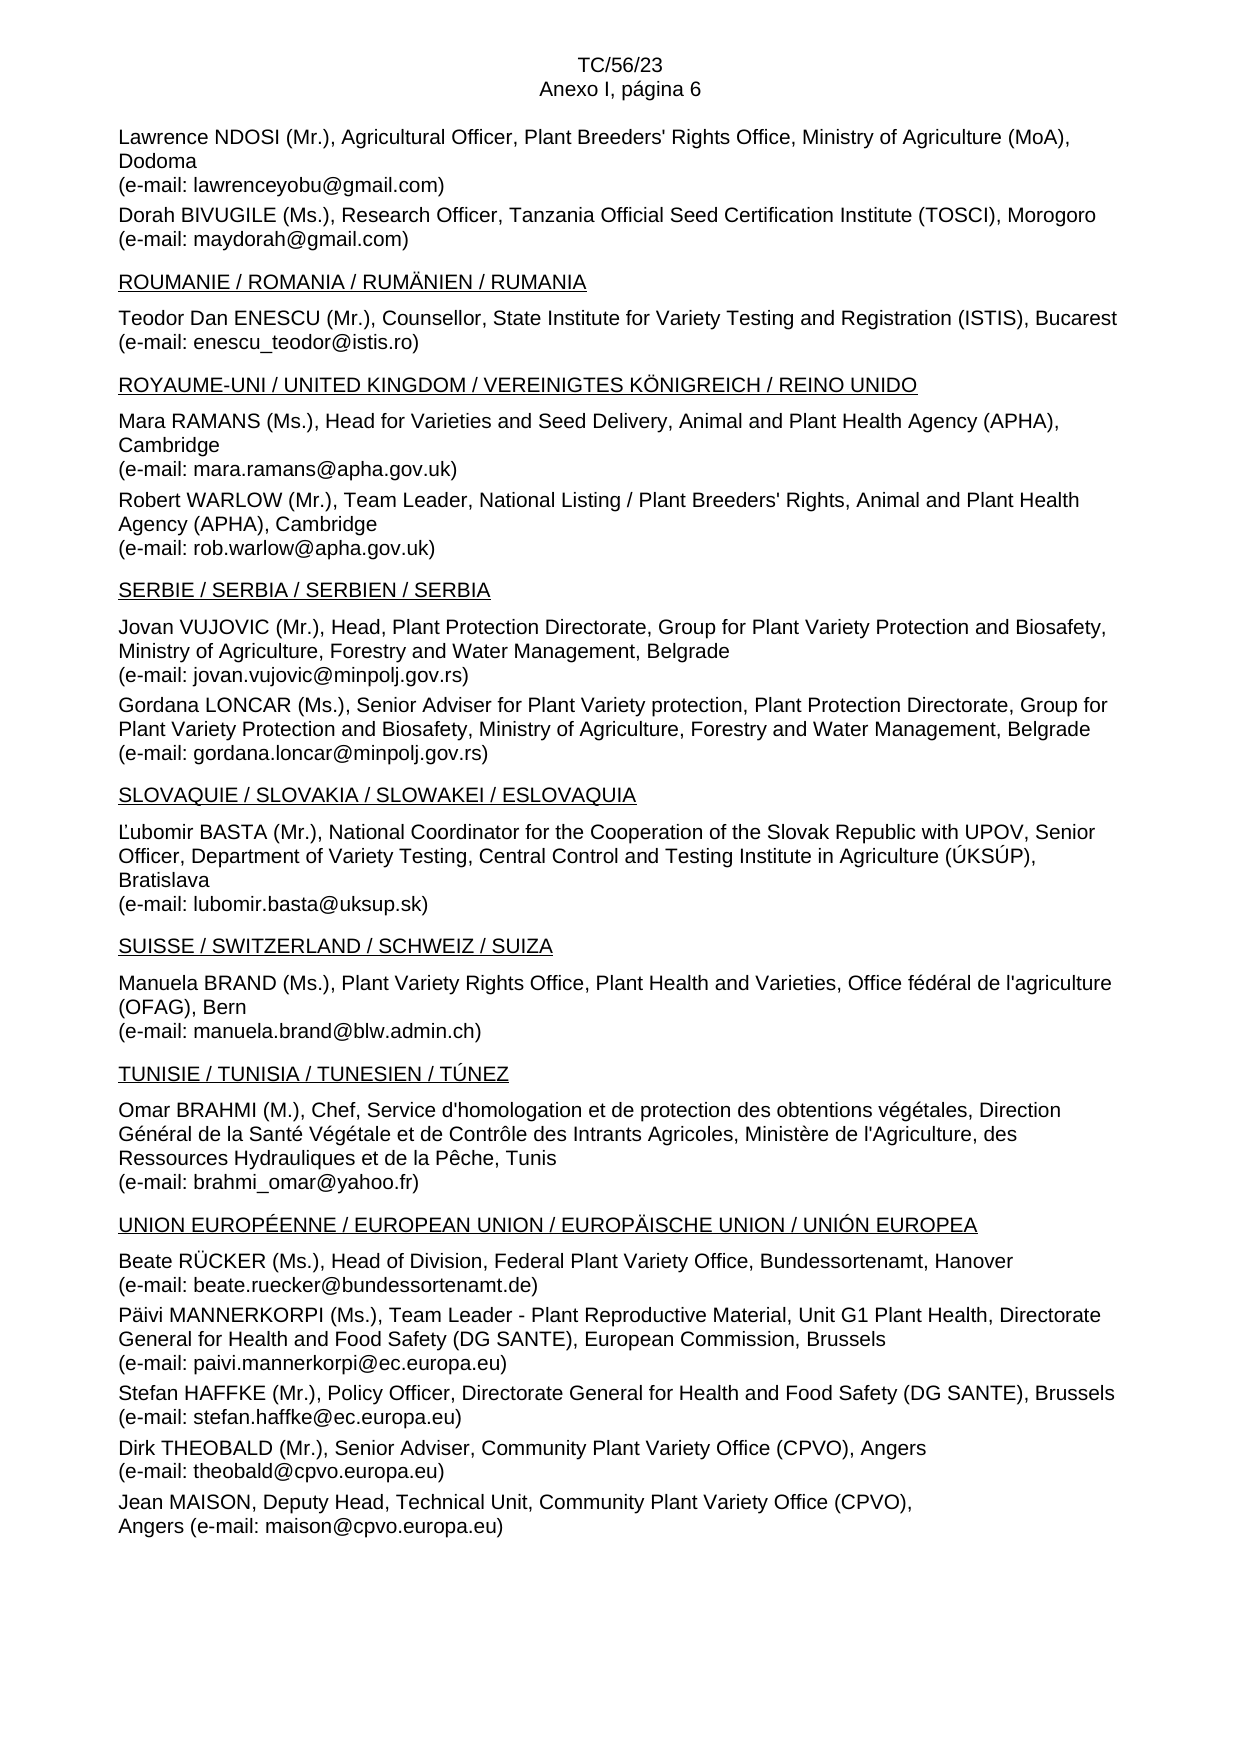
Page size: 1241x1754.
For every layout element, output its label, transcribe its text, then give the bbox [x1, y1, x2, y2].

text SLOVAQUIE / SLOVAKIA / SLOWAKEI / ESLOVAQUIA [118, 783, 1122, 807]
text SERBIE / SERBIA / SERBIEN / SERBIA [118, 578, 1122, 602]
text Manuela BRAND (Ms.), Plant Variety Rights Office, Plant Health and Varieties, Office fédéral de l'agriculture (OFAG), Bern (e-mail: manuela.brand@blw.admin.ch) [118, 971, 1122, 1043]
text ROUMANIE / ROMANIA / RUMÄNIEN / RUMANIA [118, 270, 1122, 294]
text Jean MAISON, Deputy Head, Technical Unit, Community Plant Variety Office (CPVO), Angers (e-mail: maison@cpvo.europa.eu) [118, 1489, 1122, 1537]
text Stefan HAFFKE (Mr.), Policy Officer, Directorate General for Health and Food Safety (DG SANTE), Brussels (e-mail: stefan.haffke@ec.europa.eu) [118, 1381, 1122, 1429]
text Beate RÜCKER (Ms.), Head of Division, Federal Plant Variety Office, Bundessortenamt, Hanover (e-mail: beate.ruecker@bundessortenamt.de) [118, 1249, 1122, 1297]
text ROYAUME-UNI / UNITED KINGDOM / VEREINIGTES KÖNIGREICH / REINO UNIDO [118, 373, 1122, 397]
text Päivi MANNERKORPI (Ms.), Team Leader - Plant Reproductive Material, Unit G1 Plant Health, Directorate General for Health and Food Safety (DG SANTE), European Commission, Brussels (e-mail: paivi.mannerkorpi@ec.europa.eu) [118, 1303, 1122, 1375]
text Teodor Dan ENESCU (Mr.), Counsellor, State Institute for Variety Testing and Registration (ISTIS), Bucarest (e-mail: enescu_teodor@istis.ro) [118, 306, 1122, 354]
text Dirk THEOBALD (Mr.), Senior Adviser, Community Plant Variety Office (CPVO), Angers (e-mail: theobald@cpvo.europa.eu) [118, 1435, 1122, 1483]
text Ľubomir BASTA (Mr.), National Coordinator for the Cooperation of the Slovak Republic with UPOV, Senior Officer, Department of Variety Testing, Central Control and Testing Institute in Agriculture (ÚKSÚP), Bratislava (e-mail: lubomir.basta@uksup.sk) [118, 820, 1122, 916]
text SUISSE / SWITZERLAND / SCHWEIZ / SUIZA [118, 934, 1122, 958]
text Robert WARLOW (Mr.), Team Leader, National Listing / Plant Breeders' Rights, Animal and Plant Health Agency (APHA), Cambridge (e-mail: rob.warlow@apha.gov.uk) [118, 487, 1122, 559]
text Jovan VUJOVIC (Mr.), Head, Plant Protection Directorate, Group for Plant Variety Protection and Biosafety, Ministry of Agriculture, Forestry and Water Management, Belgrade (e-mail: jovan.vujovic@minpolj.gov.rs) [118, 614, 1122, 686]
text TUNISIE / TUNISIA / TUNESIEN / TÚNEZ [118, 1061, 1122, 1085]
text Lawrence NDOSI (Mr.), Agricultural Officer, Plant Breeders' Rights Office, Ministry of Agriculture (MoA), Dodoma (e-mail: lawrenceyobu@gmail.com) [118, 125, 1122, 197]
text Dorah BIVUGILE (Ms.), Research Officer, Tanzania Official Seed Certification Institute (TOSCI), Morogoro (e-mail: maydorah@gmail.com) [118, 203, 1122, 251]
text UNION EUROPÉENNE / EUROPEAN UNION / EUROPÄISCHE UNION / UNIÓN EUROPEA [118, 1212, 1122, 1236]
text Omar BRAHMI (M.), Chef, Service d'homologation et de protection des obtentions végétales, Direction Général de la Santé Végétale et de Contrôle des Intrants Agricoles, Ministère de l'Agriculture, des Ressources Hydrauliques et de la Pêche, Tunis (e-mail: brahmi_omar@yahoo.fr) [118, 1098, 1122, 1194]
text Gordana LONCAR (Ms.), Senior Adviser for Plant Variety protection, Plant Protection Directorate, Group for Plant Variety Protection and Biosafety, Ministry of Agriculture, Forestry and Water Management, Belgrade (e-mail: gordana.loncar@minpolj.gov.rs) [118, 693, 1122, 764]
text Mara RAMANS (Ms.), Head for Varieties and Seed Delivery, Animal and Plant Health Agency (APHA), Cambridge (e-mail: mara.ramans@apha.gov.uk) [118, 409, 1122, 481]
